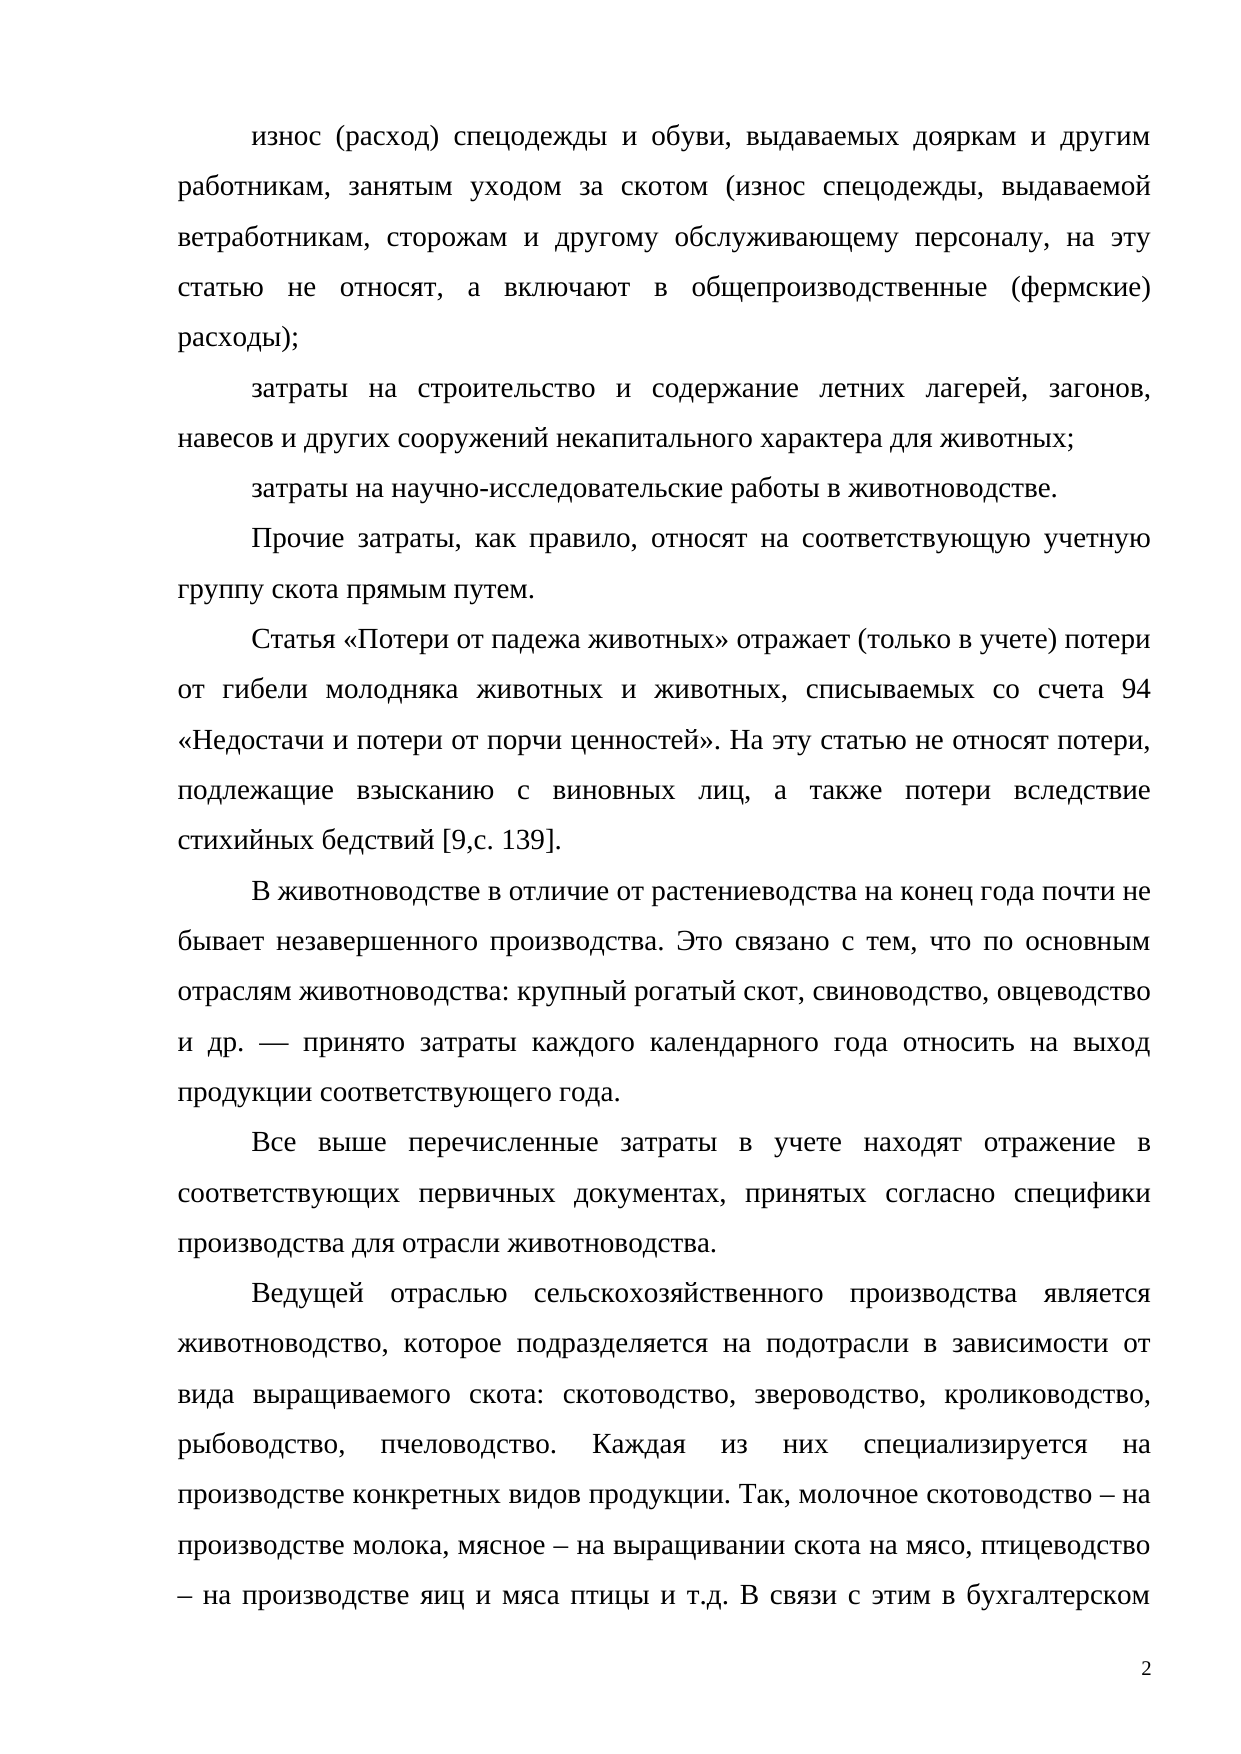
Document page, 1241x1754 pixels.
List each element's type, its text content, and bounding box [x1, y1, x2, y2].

text затраты на строительство и содержание летних лагерей, загонов, навесов и других сооружений некапитального характера для животных; [177, 370, 1152, 453]
text затраты на научно-исследовательские работы в животноводстве. [177, 470, 1152, 504]
text В животноводстве в отличие от растениеводства на конец года почти не бывает незавершенного производства. Это связано с тем, что по основным отраслям животноводства: крупный рогатый скот, свиноводство, овцеводство и др. — принято затраты каждого календарного года относить на выход продукции соответствующего года. [177, 873, 1152, 1108]
text Все выше перечисленные затраты в учете находят отражение в соответствующих первичных документах, принятых согласно специфики производства для отрасли животноводства. [177, 1124, 1152, 1258]
text износ (расход) спецодежды и обуви, выдаваемых дояркам и другим работникам, занятым уходом за скотом (износ спецодежды, выдаваемой ветработникам, сторожам и другому обслуживающему персоналу, на эту статью не относят, а включают в общепроизводственные (фермские) расходы); [177, 118, 1152, 353]
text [177, 1275, 1152, 1611]
text Статья «Потери от падежа животных» отражает (только в учете) потери от гибели молодняка животных и животных, списываемых со счета 94 «Недостачи и потери от порчи ценностей». На эту статью не относят потери, подлежащие взысканию с виновных лиц, а также потери вследствие стихийных бедствий [9,с. 139]. [177, 621, 1152, 856]
text Прочие затраты, как правило, относят на соответствующую учетную группу скота прямым путем. [177, 521, 1152, 604]
